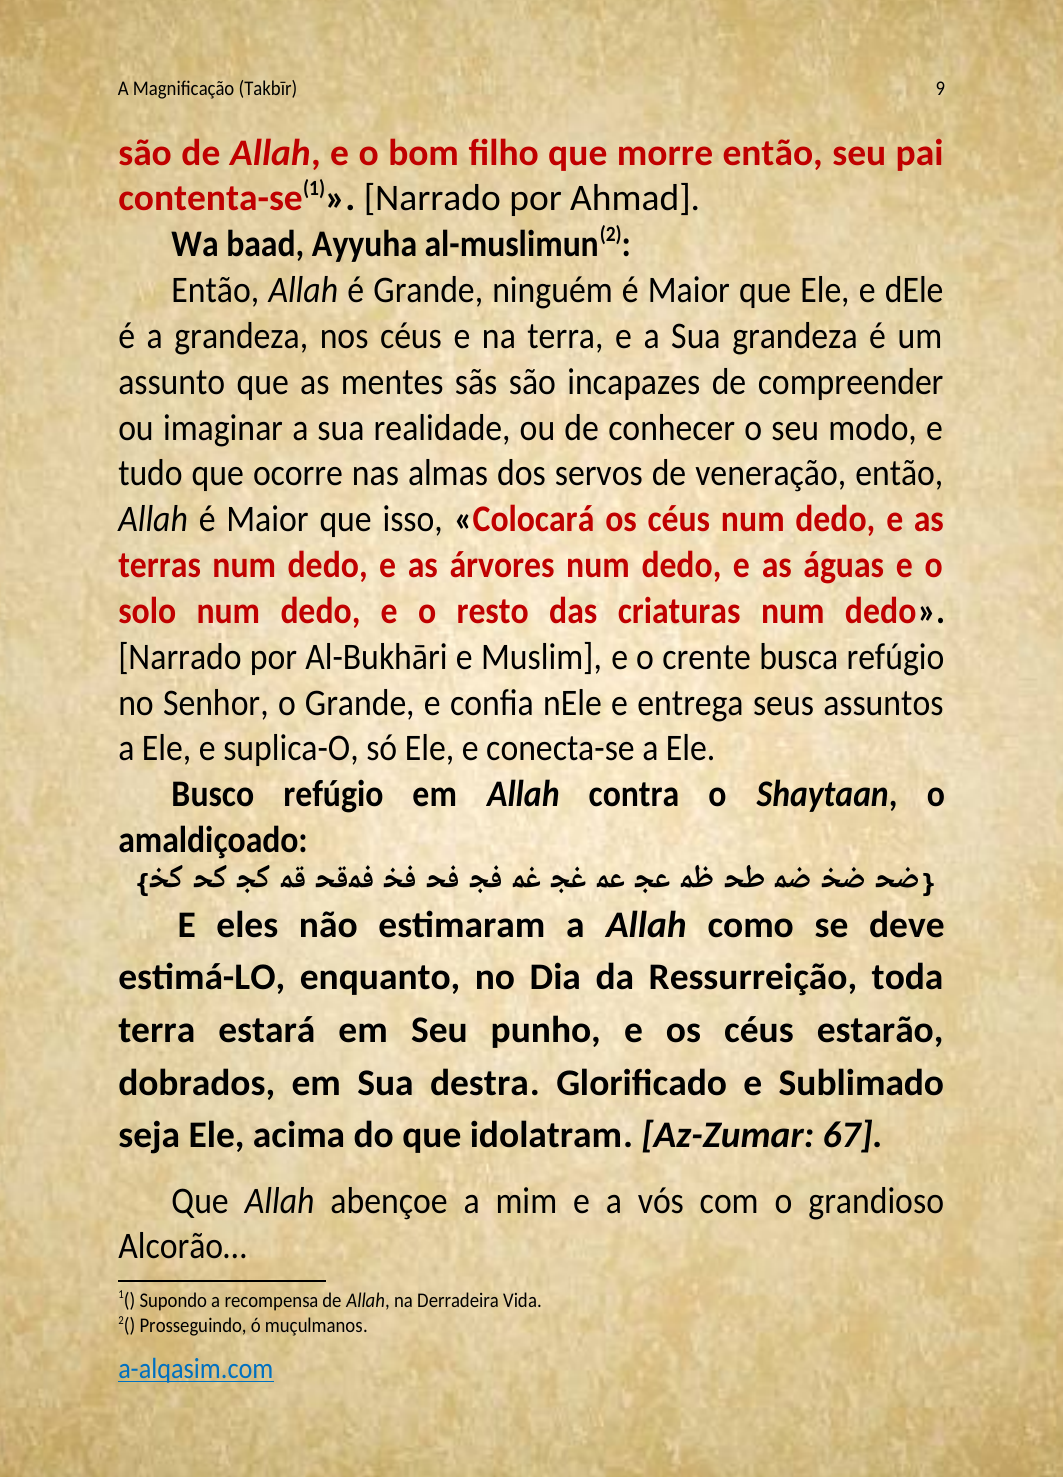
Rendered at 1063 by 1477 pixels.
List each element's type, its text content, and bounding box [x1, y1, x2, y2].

text E eles não estimaram a Allah como se deve estimá-LO, enquanto, no Dia da Ressurreição, toda terra estará em Seu punho, e os céus estarão, dobrados, em Sua destra. Glorificado e Sublimado seja Ele, acima do que idolatram. [Az-Zumar: 67]. [118, 901, 945, 1157]
text Busco refúgio em Allah contra o Shaytaan, o amaldiçoado: [118, 770, 945, 862]
text Wa baad, Ayyuha al-muslimun(): [118, 220, 945, 266]
picture [0, 0, 1063, 1477]
text {ﲵ ﲶ ﲷ ﲸ ﲹ ﲺ ﲻ ﲼ ﲽ ﲾ ﲿ ﳀ ﳁﳂ ﳃ ﳄ ﳅ ﳆ} [118, 862, 945, 901]
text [118, 128, 945, 220]
text Que Allah abençoe a mim e a vós com o grandioso Alcorão… [118, 1177, 945, 1268]
text Então, Allah é Grande, ninguém é Maior que Ele, e dEle é a grandeza, nos céus e na terra, e a Sua grandeza é um assunto que as mentes sãs são incapazes de compreender ou imaginar a sua realidade, ou de conhecer o seu modo, e tudo que ocorre nas almas dos servos de veneração, então, Allah é Maior que isso, «Colocará os céus num dedo, e as terras num dedo, e as árvores num dedo, e as águas e o solo num dedo, e o resto das criaturas num dedo». [Narrado por Al-Bukhāri e Muslim], e o crente busca refúgio no Senhor, o Grande, e confia nEle e entrega seus assuntos a Ele, e suplica-O, só Ele, e conecta-se a Ele. [118, 266, 945, 770]
